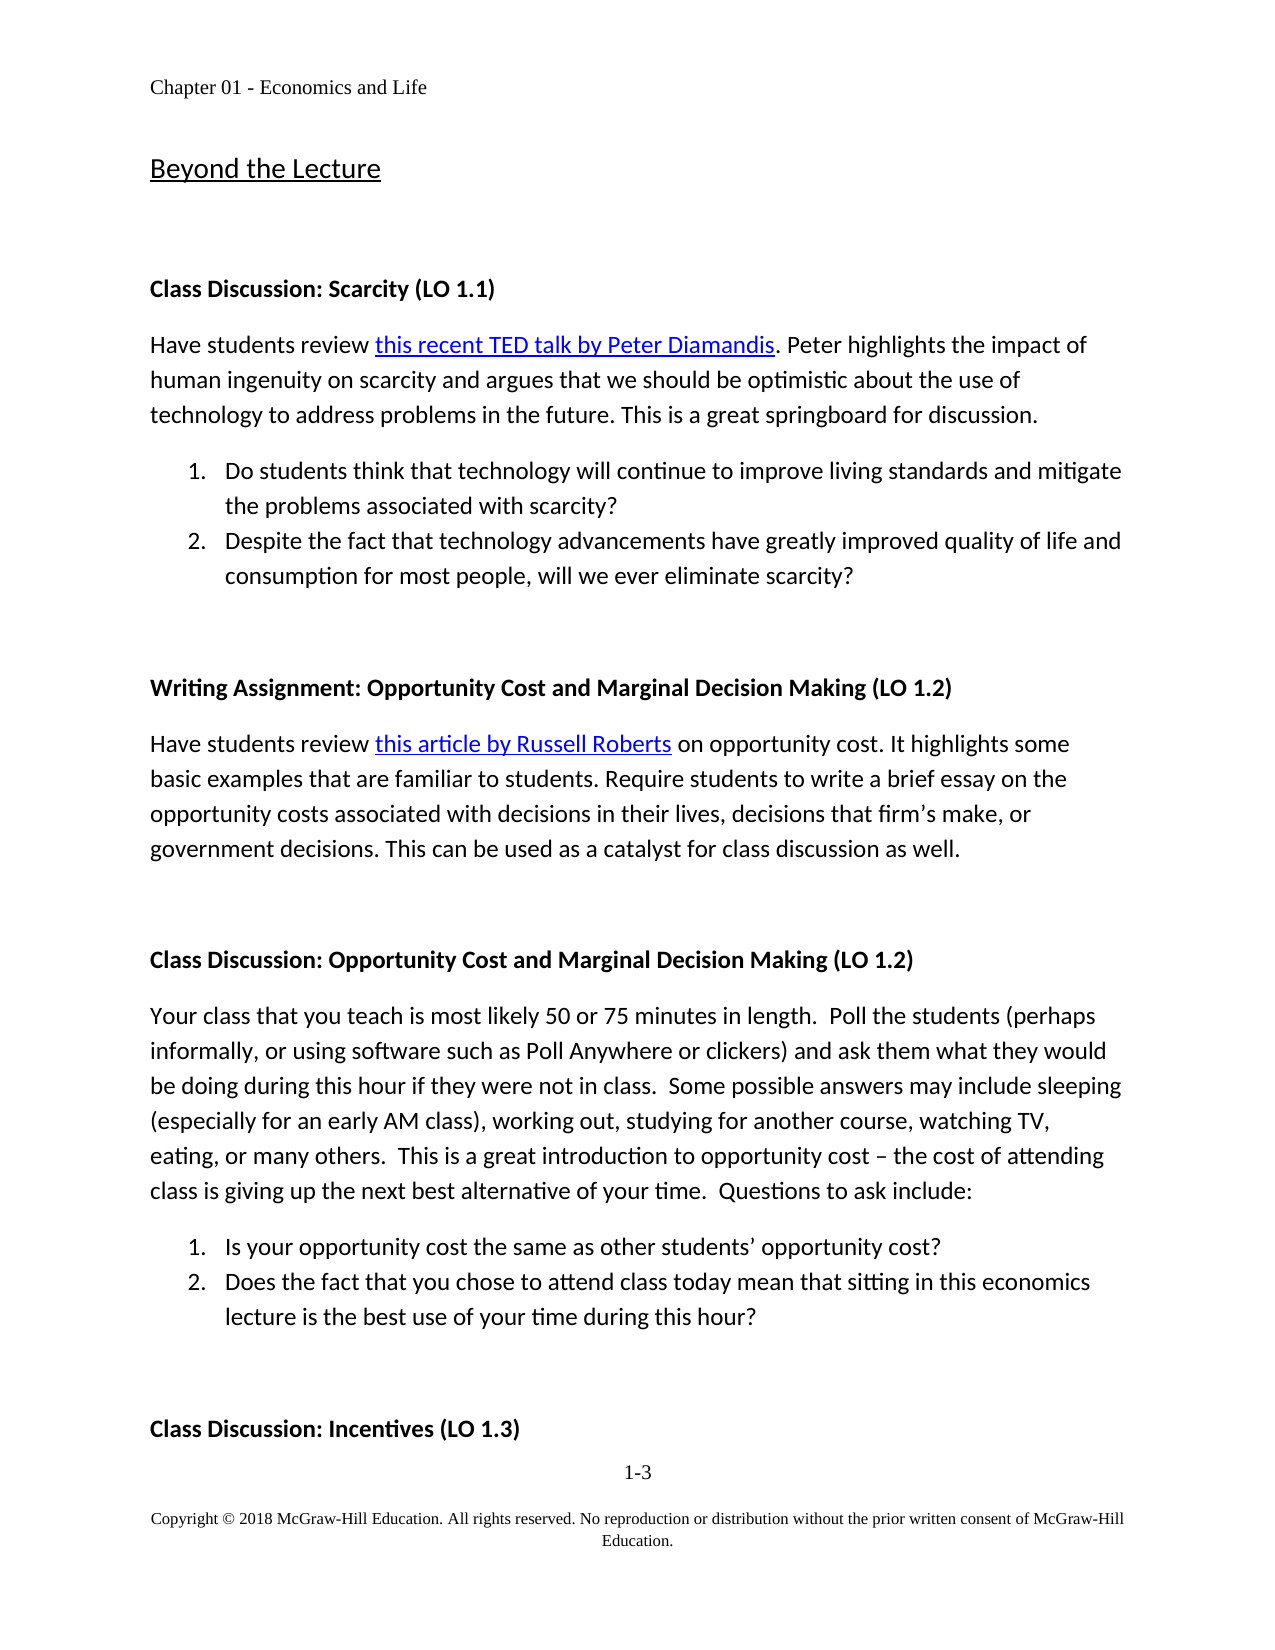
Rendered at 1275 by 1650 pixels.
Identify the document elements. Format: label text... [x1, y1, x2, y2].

text Beyond the Lecture [150, 150, 1125, 186]
text Have students review this article by Russell Roberts on opportunity cost. It highlights some basic examples that are familiar to students. Require students to write a brief essay on the opportunity costs associated with decisions in their lives, decisions that firm’s make, or government decisions. This can be used as a catalyst for class discussion as well. [150, 728, 1125, 863]
text Have students review this recent TED talk by Peter Diamandis. Peter highlights the impact of human ingenuity on scarcity and argues that we should be optimistic about the use of technology to address problems in the future. This is a great springboard for discussion. [150, 329, 1125, 430]
list Does the fact that you chose to attend class today mean that sitting in this economics lecture is the best use of your time during this hour? [187, 1266, 1125, 1332]
list Do students think that technology will continue to improve living standards and mitigate the problems associated with scarcity? [187, 455, 1125, 521]
text Class Discussion: Opportunity Cost and Marginal Decision Making (LO 1.2) [150, 944, 1125, 975]
text Class Discussion: Scarcity (LO 1.1) [150, 273, 1125, 304]
text Class Discussion: Incentives (LO 1.3) [150, 1413, 1125, 1443]
list Is your opportunity cost the same as other students’ opportunity cost? [187, 1231, 1125, 1262]
text Writing Assignment: Opportunity Cost and Marginal Decision Making (LO 1.2) [150, 672, 1125, 702]
list Despite the fact that technology advancements have greatly improved quality of life and consumption for most people, will we ever eliminate scarcity? [187, 525, 1125, 591]
text Your class that you teach is most likely 50 or 75 minutes in length. Poll the students (perhaps informally, or using software such as Poll Anywhere or clickers) and ask them what they would be doing during this hour if they were not in class. Some possible answers may include sleeping (especially for an early AM class), working out, studying for another course, watching TV, eating, or many others. This is a great introduction to opportunity cost – the cost of attending class is giving up the next best alternative of your time. Questions to ask include: [150, 1000, 1125, 1206]
